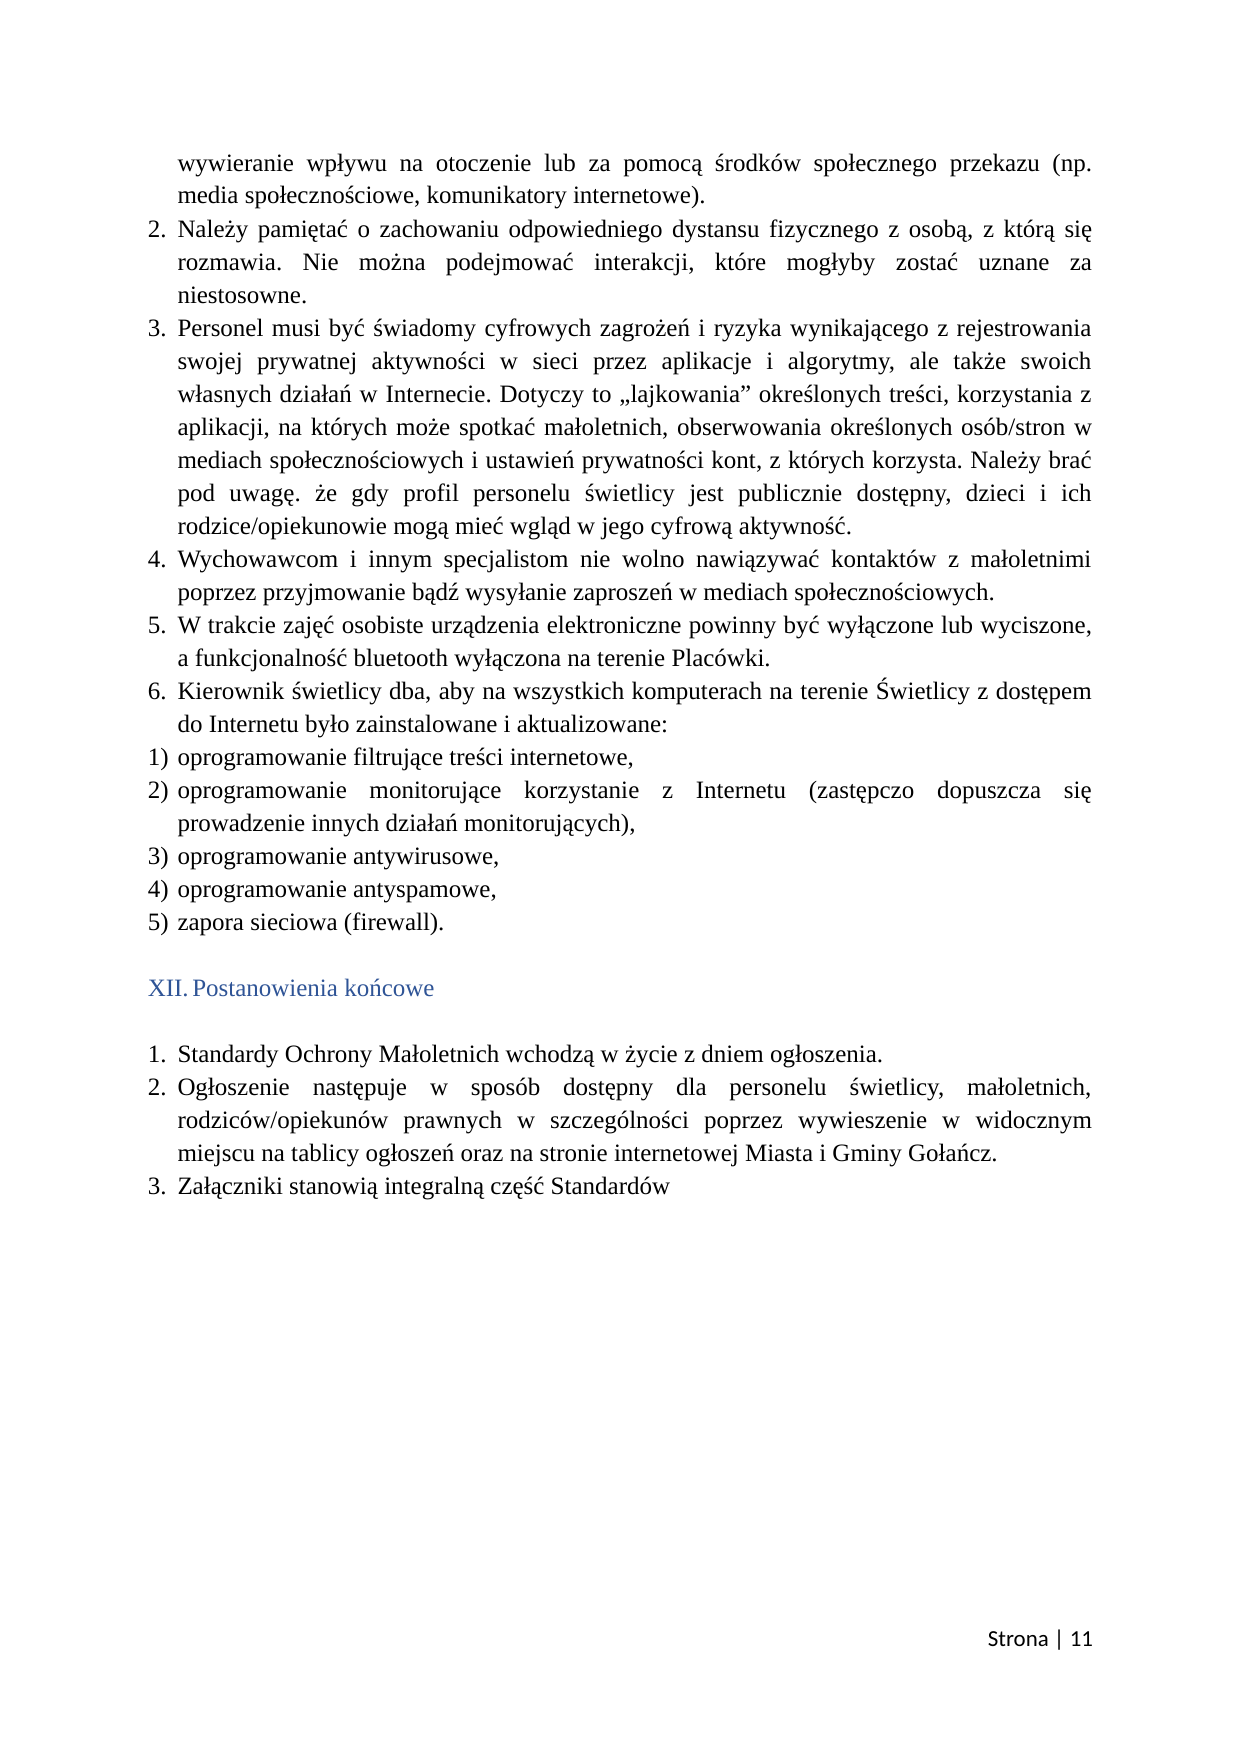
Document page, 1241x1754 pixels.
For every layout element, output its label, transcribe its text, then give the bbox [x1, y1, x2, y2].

text 5. W trakcie zajęć osobiste urządzenia elektroniczne powinny być wyłączone lub wyciszone, a funkcjonalność bluetooth wyłączona na terenie Placówki. [148, 610, 1093, 672]
text 1) oprogramowanie filtrujące treści internetowe, [148, 742, 1093, 771]
text 3) oprogramowanie antywirusowe, [148, 841, 1093, 870]
text 2) oprogramowanie monitorujące korzystanie z Internetu (zastępczo dopuszcza się prowadzenie innych działań monitorujących), [148, 775, 1093, 837]
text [148, 148, 1093, 209]
subtitle Postanowienia końcowe [148, 973, 1093, 1002]
text 6. Kierownik świetlicy dba, aby na wszystkich komputerach na terenie Świetlicy z dostępem do Internetu było zainstalowane i aktualizowane: [148, 676, 1093, 738]
text 3. Personel musi być świadomy cyfrowych zagrożeń i ryzyka wynikającego z rejestrowania swojej prywatnej aktywności w sieci przez aplikacje i algorytmy, ale także swoich własnych działań w Internecie. Dotyczy to „lajkowania” określonych treści, korzystania z aplikacji, na których może spotkać małoletnich, obserwowania określonych osób/stron w mediach społecznościowych i ustawień prywatności kont, z których korzysta. Należy brać pod uwagę. że gdy profil personelu świetlicy jest publicznie dostępny, dzieci i ich rodzice/opiekunowie mogą mieć wgląd w jego cyfrową aktywność. [148, 313, 1093, 539]
text 2. Należy pamiętać o zachowaniu odpowiedniego dystansu fizycznego z osobą, z którą się rozmawia. Nie można podejmować interakcji, które mogłyby zostać uznane za niestosowne. [148, 214, 1093, 308]
text 5) zapora sieciowa (firewall). [148, 907, 1093, 936]
list Ogłoszenie następuje w sposób dostępny dla personelu świetlicy, małoletnich, rodziców/opiekunów prawnych w szczególności poprzez wywieszenie w widocznym miejscu na tablicy ogłoszeń oraz na stronie internetowej Miasta i Gminy Gołańcz. [148, 1072, 1093, 1167]
list Załączniki stanowią integralną część Standardów [148, 1171, 1093, 1200]
list Standardy Ochrony Małoletnich wchodzą w życie z dniem ogłoszenia. [148, 1039, 1093, 1068]
text 4) oprogramowanie antyspamowe, [148, 874, 1093, 903]
text 4. Wychowawcom i innym specjalistom nie wolno nawiązywać kontaktów z małoletnimi poprzez przyjmowanie bądź wysyłanie zaproszeń w mediach społecznościowych. [148, 544, 1093, 606]
